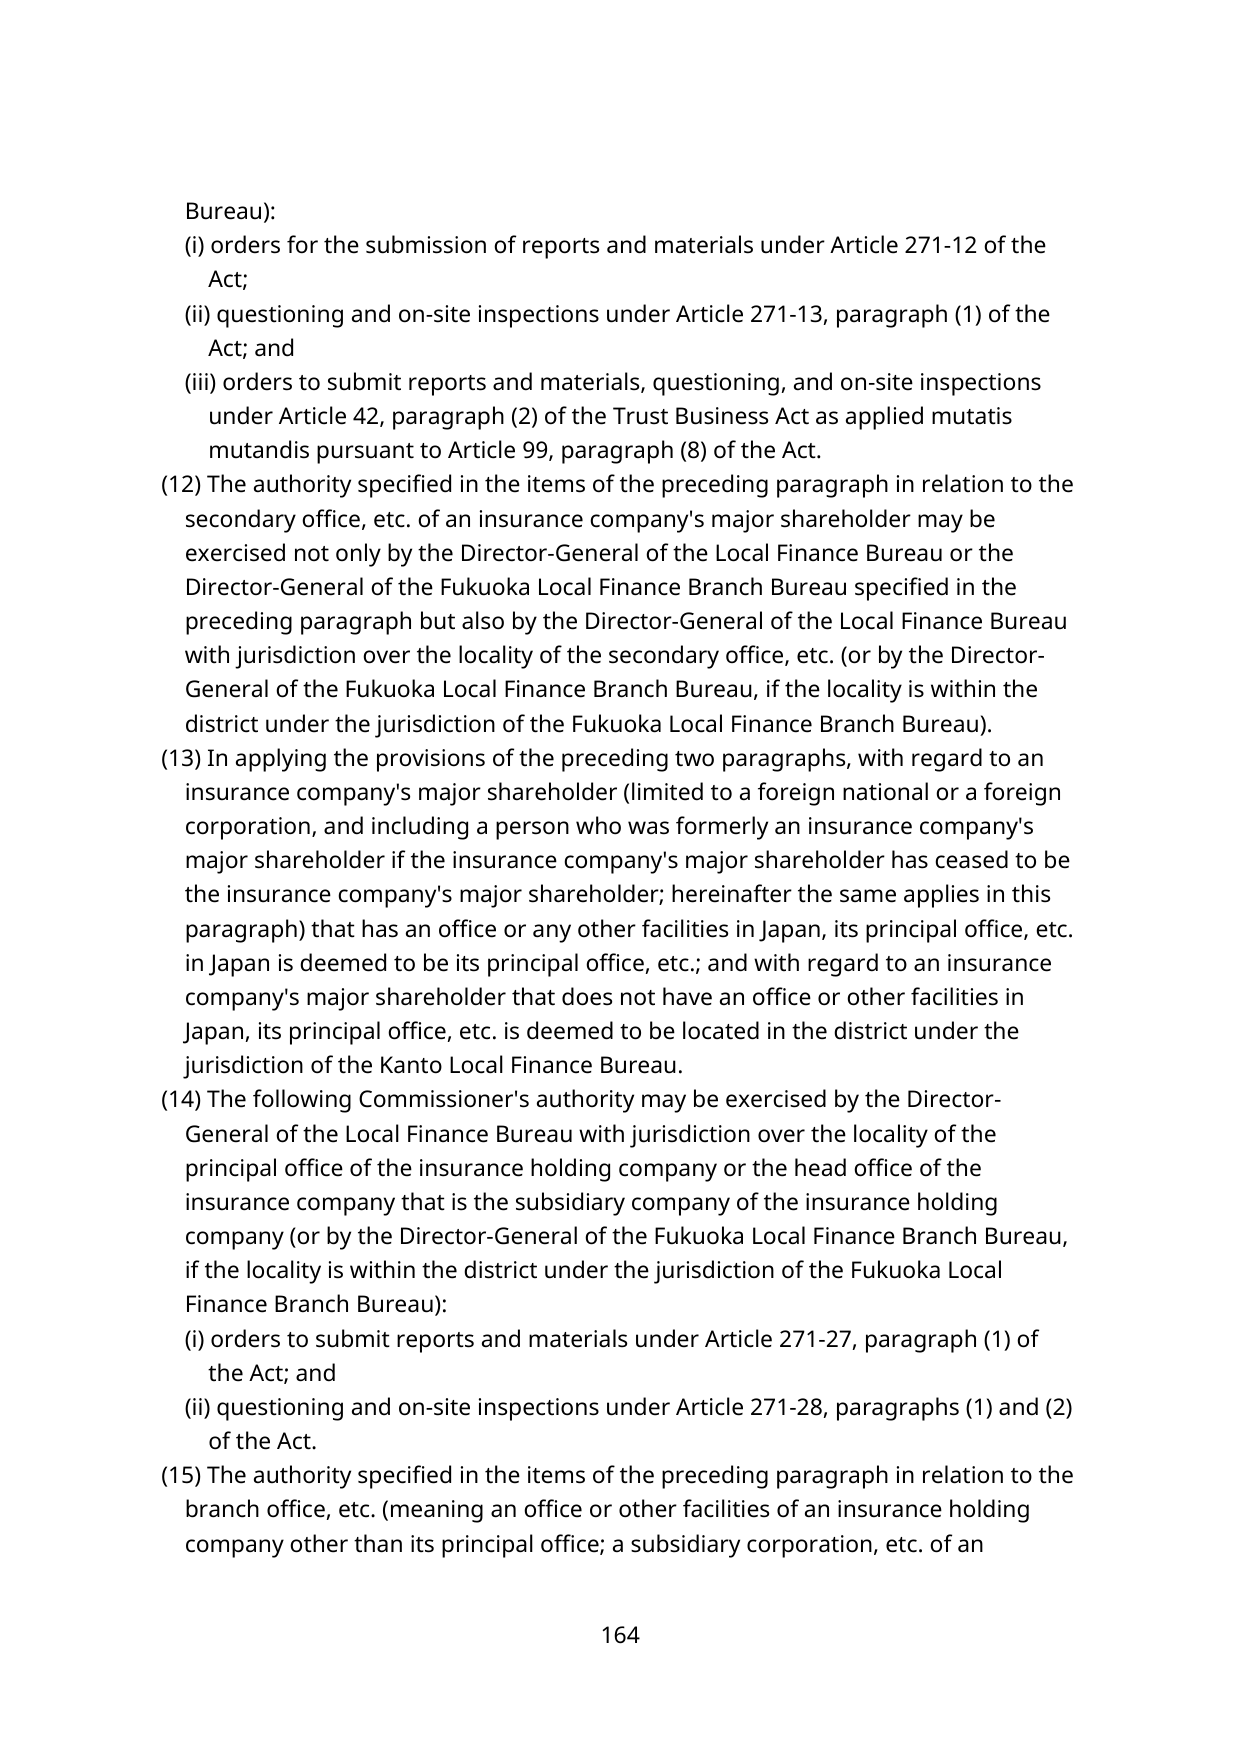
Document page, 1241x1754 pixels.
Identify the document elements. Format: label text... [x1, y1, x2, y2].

text (14) The following Commissioner's authority may be exercised by the Director-General of the Local Finance Bureau with jurisdiction over the locality of the principal office of the insurance holding company or the head office of the insurance company that is the subsidiary company of the insurance holding company (or by the Director-General of the Fukuoka Local Finance Branch Bureau, if the locality is within the district under the jurisdiction of the Fukuoka Local Finance Branch Bureau): [161, 1082, 1079, 1321]
text (iii) orders to submit reports and materials, questioning, and on-site inspections under Article 42, paragraph (2) of the Trust Business Act as applied mutatis mutandis pursuant to Article 99, paragraph (8) of the Act. [184, 364, 1079, 467]
text (13) In applying the provisions of the preceding two paragraphs, with regard to an insurance company's major shareholder (limited to a foreign national or a foreign corporation, and including a person who was formerly an insurance company's major shareholder if the insurance company's major shareholder has ceased to be the insurance company's major shareholder; hereinafter the same applies in this paragraph) that has an office or any other facilities in Japan, its principal office, etc. in Japan is deemed to be its principal office, etc.; and with regard to an insurance company's major shareholder that does not have an office or other facilities in Japan, its principal office, etc. is deemed to be located in the district under the jurisdiction of the Kanto Local Finance Bureau. [161, 740, 1079, 1082]
text (i) orders to submit reports and materials under Article 271-27, paragraph (1) of the Act; and [184, 1321, 1079, 1389]
text (ii) questioning and on-site inspections under Article 271-28, paragraphs (1) and (2) of the Act. [184, 1389, 1079, 1458]
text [161, 1458, 1079, 1560]
text (ii) questioning and on-site inspections under Article 271-13, paragraph (1) of the Act; and [184, 296, 1079, 364]
text (i) orders for the submission of reports and materials under Article 271-12 of the Act; [184, 228, 1079, 296]
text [161, 194, 1079, 228]
text (12) The authority specified in the items of the preceding paragraph in relation to the secondary office, etc. of an insurance company's major shareholder may be exercised not only by the Director-General of the Local Finance Bureau or the Director-General of the Fukuoka Local Finance Branch Bureau specified in the preceding paragraph but also by the Director-General of the Local Finance Bureau with jurisdiction over the locality of the secondary office, etc. (or by the Director-General of the Fukuoka Local Finance Branch Bureau, if the locality is within the district under the jurisdiction of the Fukuoka Local Finance Branch Bureau). [161, 467, 1079, 740]
